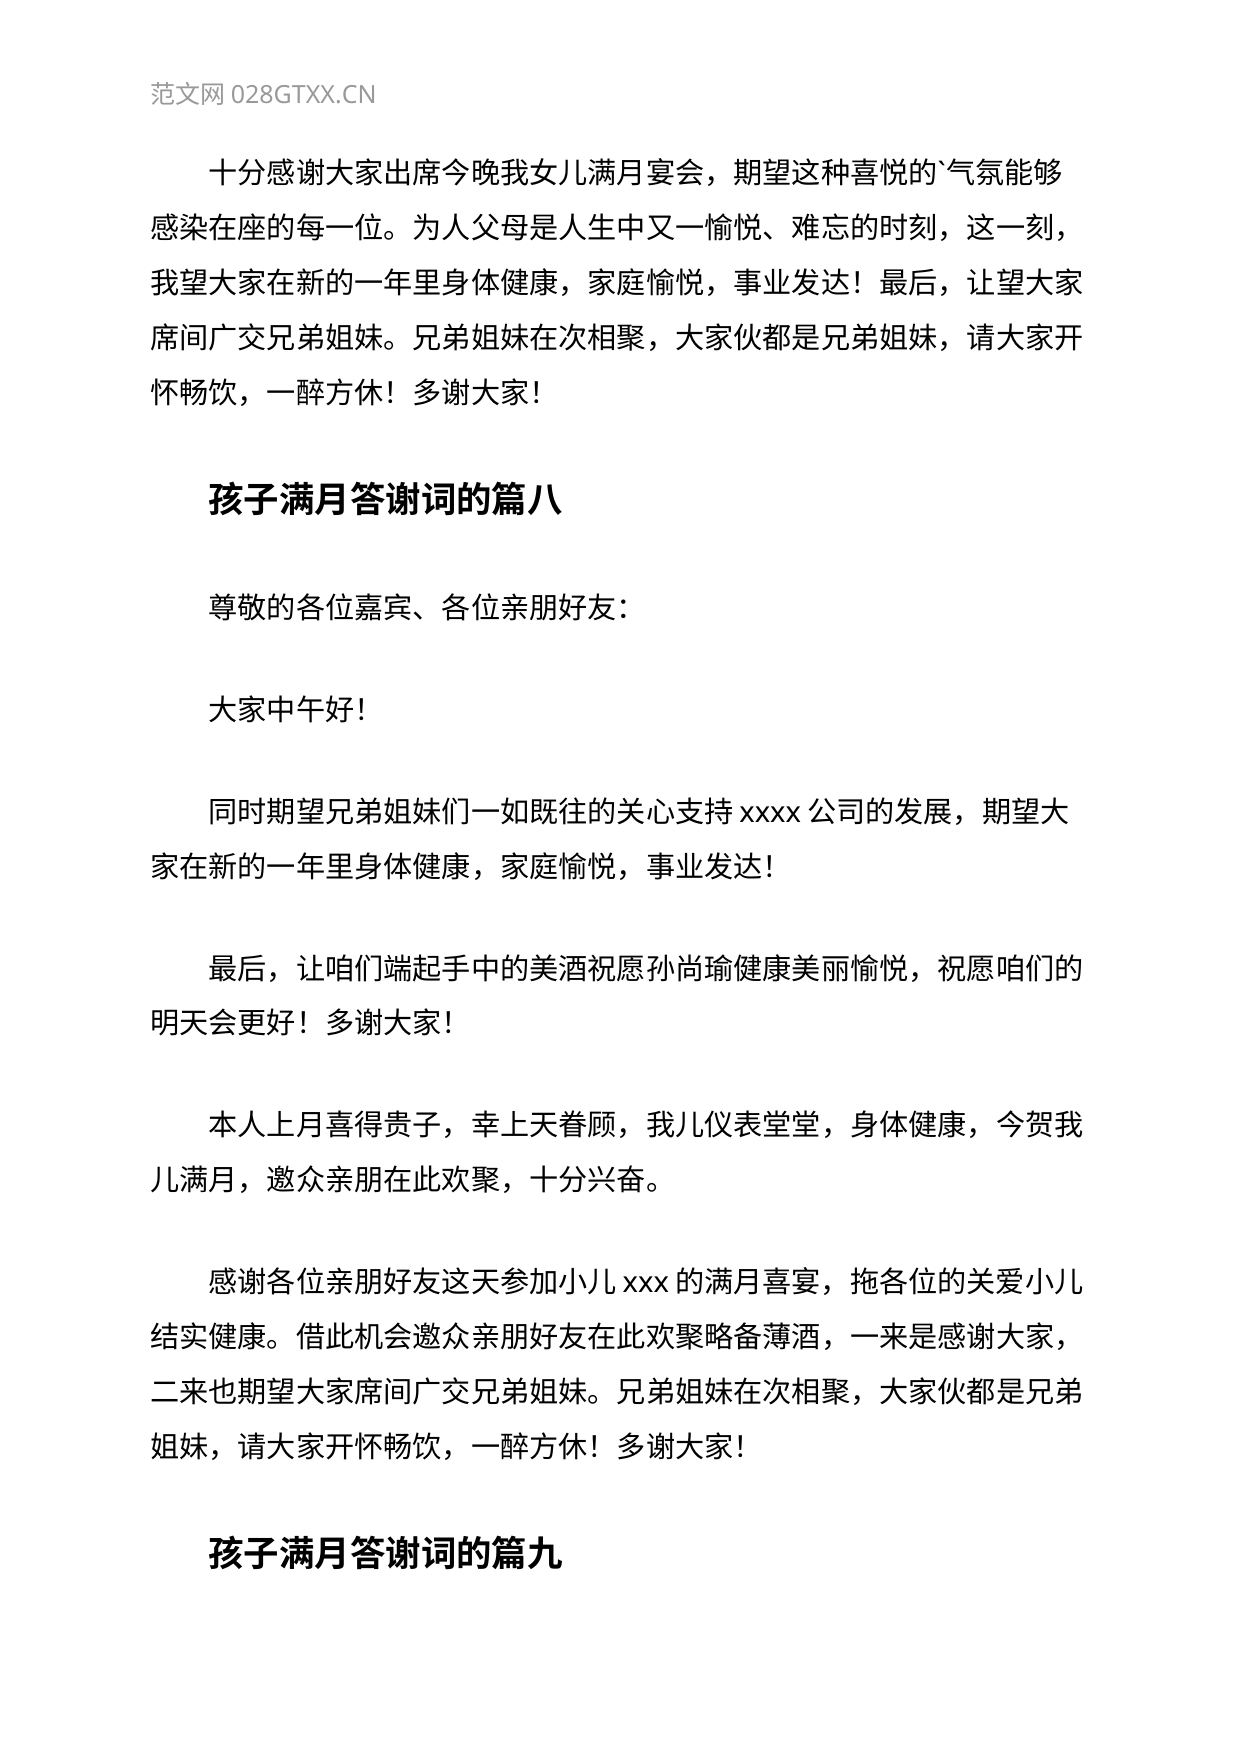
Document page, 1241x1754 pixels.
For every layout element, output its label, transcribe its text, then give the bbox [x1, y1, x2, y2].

text 孩子满月答谢词的篇八 [150, 471, 1090, 523]
text 孩子满月答谢词的篇九 [150, 1525, 1090, 1576]
text 最后，让咱们端起手中的美酒祝愿孙尚瑜健康美丽愉悦，祝愿咱们的明天会更好！多谢大家！ [150, 945, 1090, 1042]
text 同时期望兄弟姐妹们一如既往的关心支持xxxx公司的发展，期望大家在新的一年里身体健康，家庭愉悦，事业发达！ [150, 788, 1090, 886]
text 大家中午好！ [150, 687, 1090, 729]
text 尊敬的各位嘉宾、各位亲朋好友： [150, 585, 1090, 627]
text 本人上月喜得贵子，幸上天眷顾，我儿仪表堂堂，身体健康，今贺我儿满月，邀众亲朋在此欢聚，十分兴奋。 [150, 1102, 1090, 1199]
text 感谢各位亲朋好友这天参加小儿xxx的满月喜宴，拖各位的关爱小儿结实健康。借此机会邀众亲朋好友在此欢聚略备薄酒，一来是感谢大家，二来也期望大家席间广交兄弟姐妹。兄弟姐妹在次相聚，大家伙都是兄弟姐妹，请大家开怀畅饮，一醉方休！多谢大家！ [150, 1258, 1090, 1466]
text 十分感谢大家出席今晚我女儿满月宴会，期望这种喜悦的`气氛能够感染在座的每一位。为人父母是人生中又一愉悦、难忘的时刻，这一刻，我望大家在新的一年里身体健康，家庭愉悦，事业发达！最后，让望大家席间广交兄弟姐妹。兄弟姐妹在次相聚，大家伙都是兄弟姐妹，请大家开怀畅饮，一醉方休！多谢大家！ [150, 150, 1090, 412]
